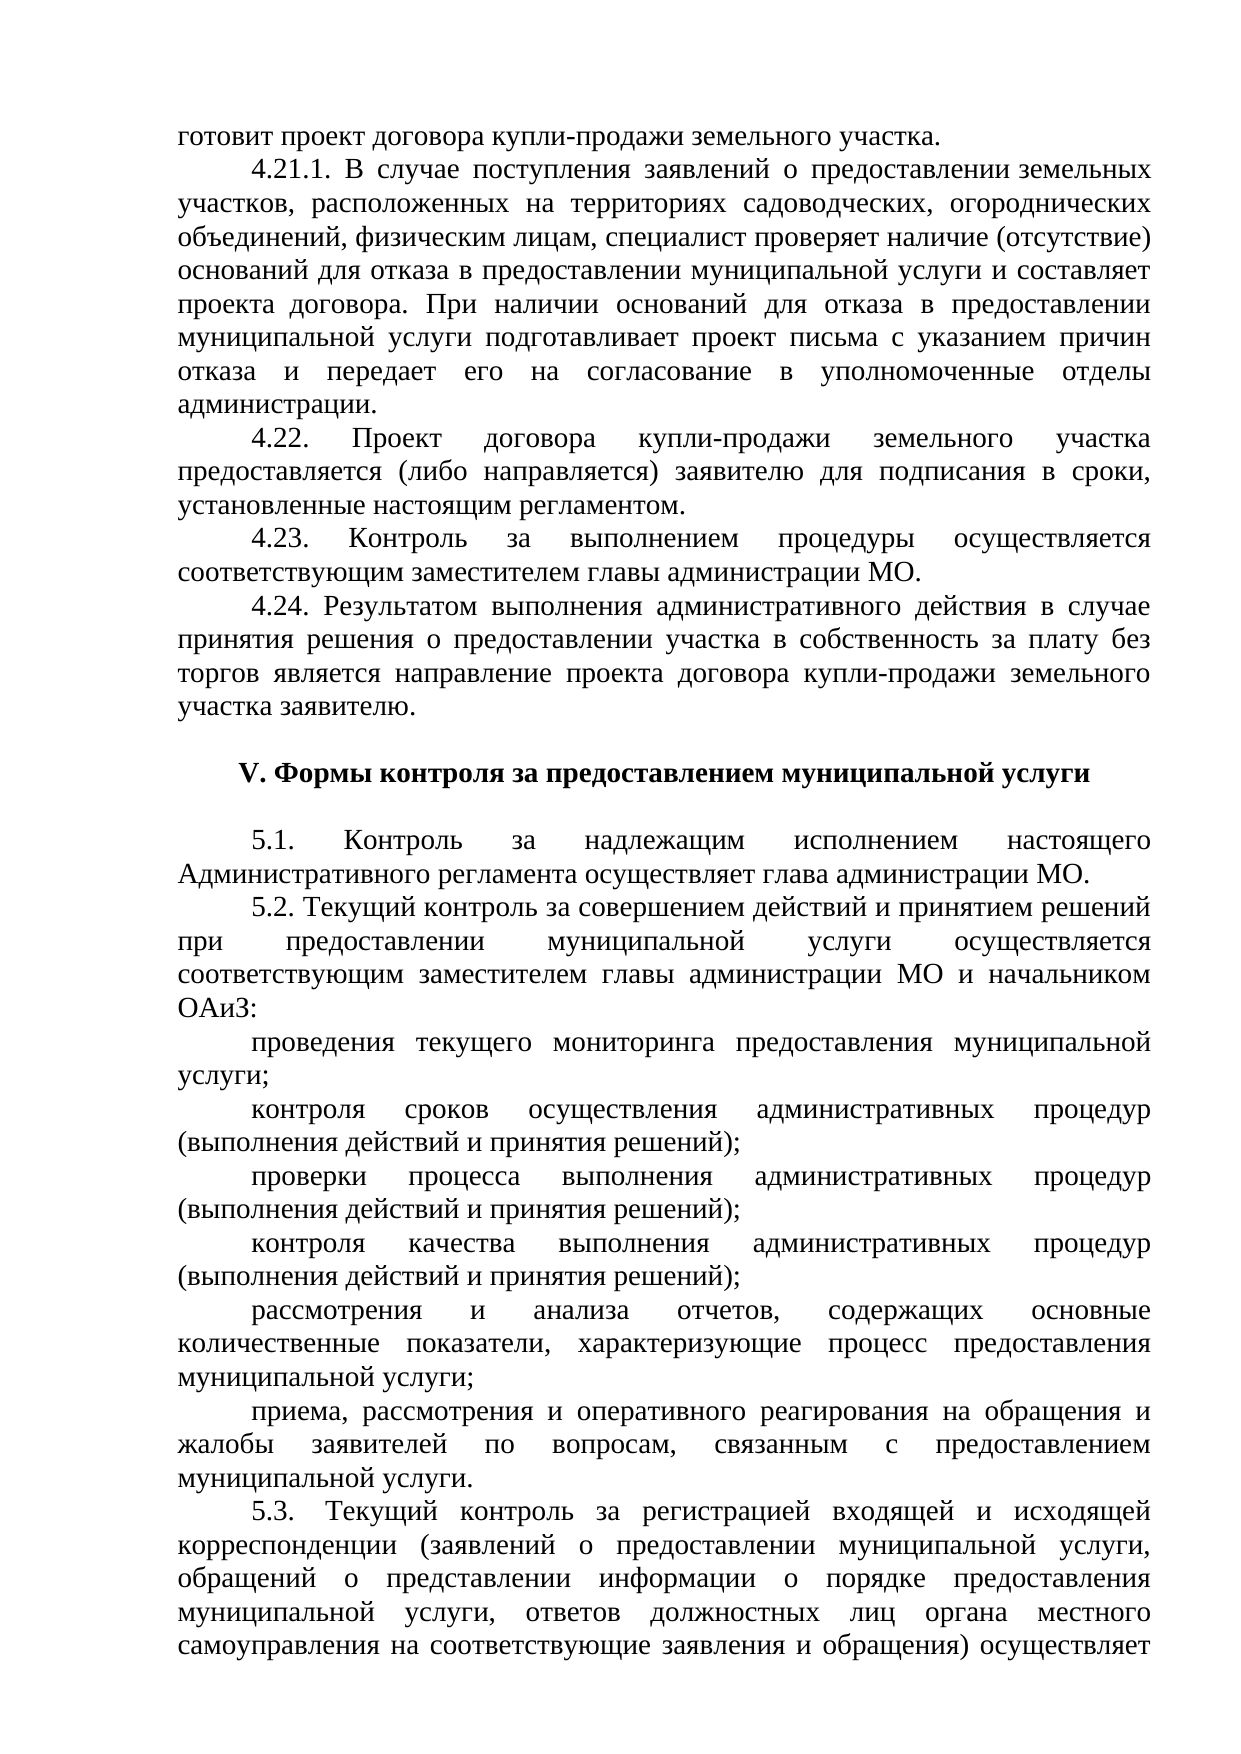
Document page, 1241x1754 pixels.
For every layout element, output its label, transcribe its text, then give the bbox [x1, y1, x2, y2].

text 4.22. Проект договора купли-продажи земельного участка предоставляется (либо направляется) заявителю для подписания в сроки, установленные настоящим регламентом. [177, 420, 1152, 521]
text контроля сроков осуществления административных процедур (выполнения действий и принятия решений); [177, 1091, 1152, 1158]
text рассмотрения и анализа отчетов, содержащих основные количественные показатели, характеризующие процесс предоставления муниципальной услуги; [177, 1292, 1152, 1393]
text 5.2. Текущий контроль за совершением действий и принятием решений при предоставлении муниципальной услуги осуществляется соответствующим заместителем главы администрации МО и начальником ОАиЗ: [177, 889, 1152, 1024]
text проведения текущего мониторинга предоставления муниципальной услуги; [177, 1024, 1152, 1091]
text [177, 118, 1152, 152]
text контроля качества выполнения административных процедур (выполнения действий и принятия решений); [177, 1225, 1152, 1292]
text 5.1. Контроль за надлежащим исполнением настоящего Административного регламента осуществляет глава администрации МО. [177, 822, 1152, 889]
text проверки процесса выполнения административных процедур (выполнения действий и принятия решений); [177, 1158, 1152, 1225]
text V. Формы контроля за предоставлением муниципальной услуги [177, 755, 1152, 789]
text 4.23. Контроль за выполнением процедуры осуществляется соответствующим заместителем главы администрации МО. [177, 521, 1152, 588]
text 4.21.1. В случае поступления заявлений о предоставлении земельных участков, расположенных на территориях садоводческих, огороднических объединений, физическим лицам, специалист проверяет наличие (отсутствие) оснований для отказа в предоставлении муниципальной услуги и составляет проекта договора. При наличии оснований для отказа в предоставлении муниципальной услуги подготавливает проект письма с указанием причин отказа и передает его на согласование в уполномоченные отделы администрации. [177, 152, 1152, 420]
text приема, рассмотрения и оперативного реагирования на обращения и жалобы заявителей по вопросам, связанным с предоставлением муниципальной услуги. [177, 1393, 1152, 1493]
text 4.24. Результатом выполнения административного действия в случае принятия решения о предоставлении участка в собственность за плату без торгов является направление проекта договора купли-продажи земельного участка заявителю. [177, 588, 1152, 722]
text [177, 1493, 1152, 1661]
